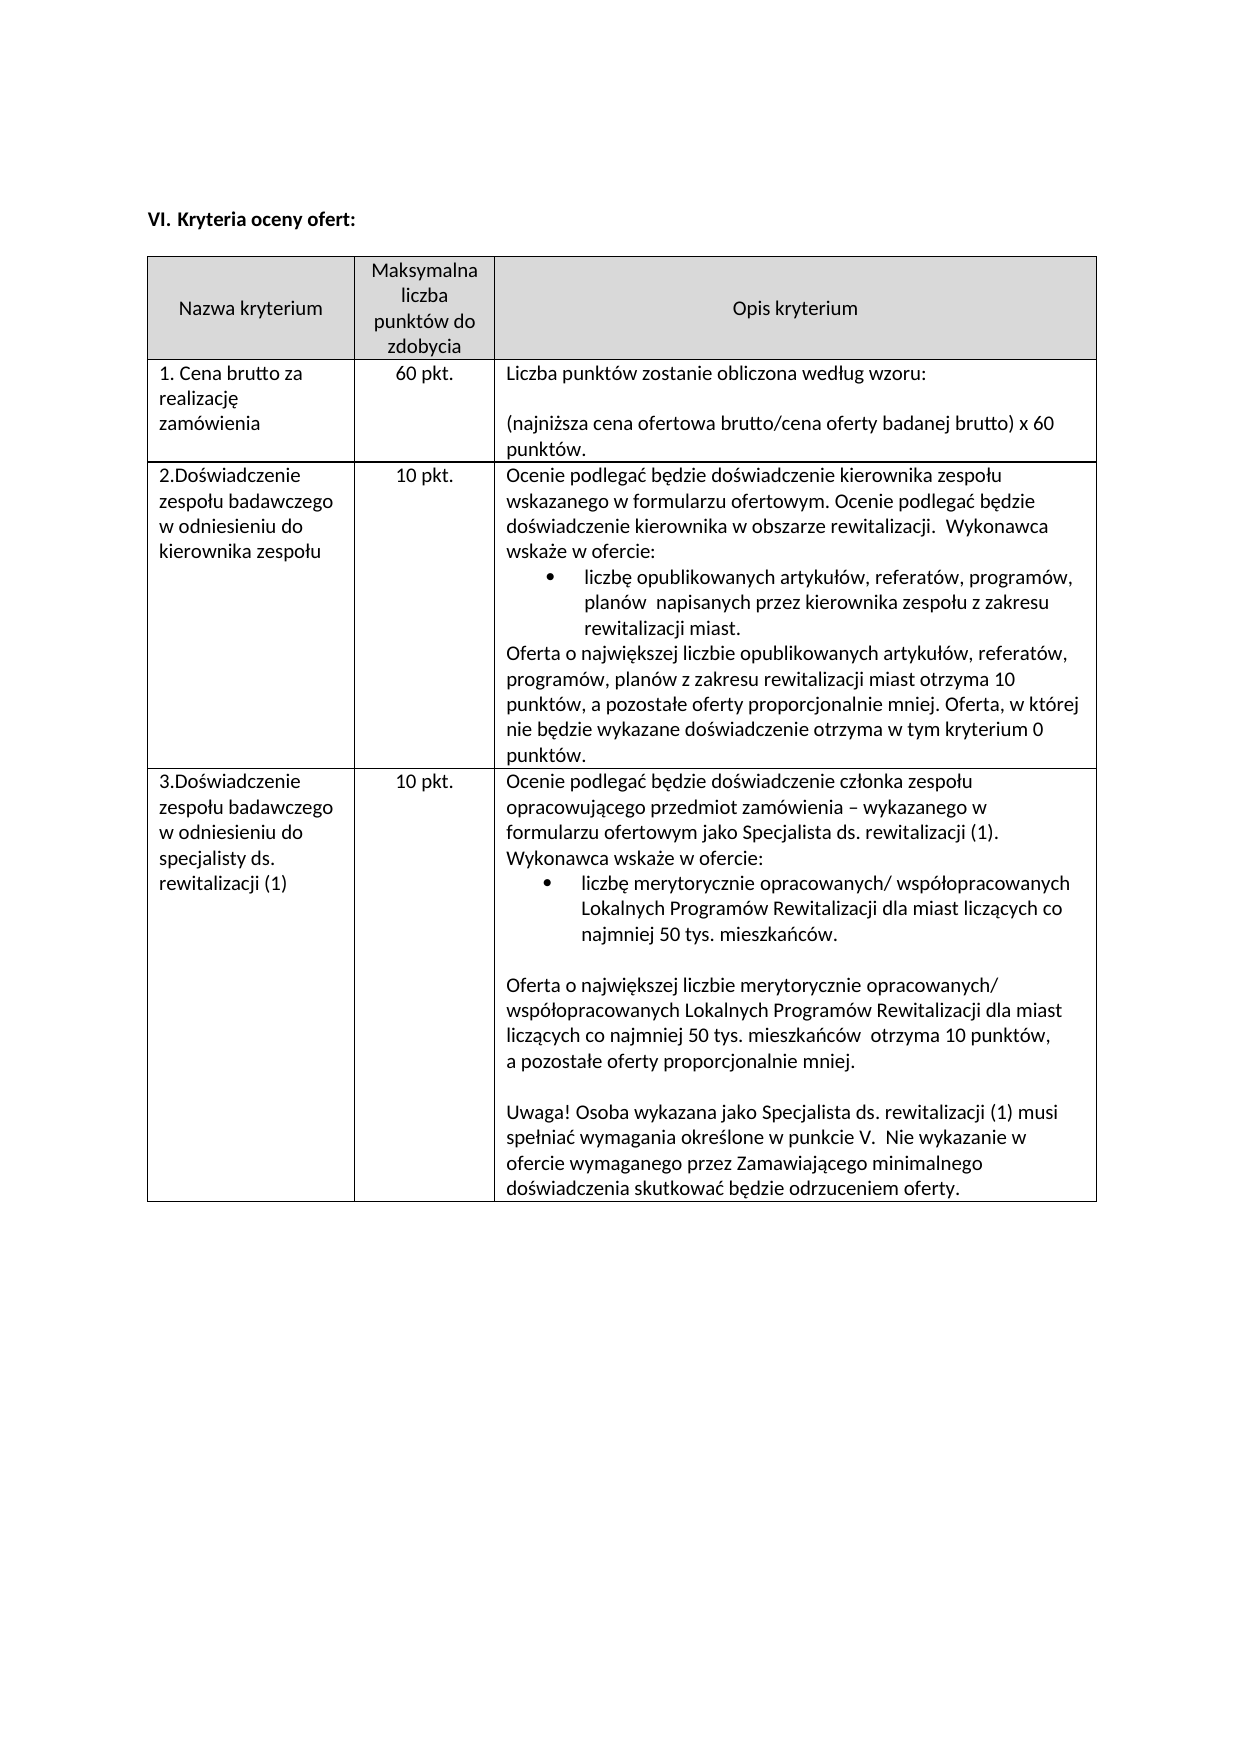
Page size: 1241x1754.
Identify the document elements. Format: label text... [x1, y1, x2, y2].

table_cell 10 pkt. [355, 769, 494, 1201]
table_header Opis kryterium [495, 257, 1096, 359]
table_cell 2.Doświadczenie zespołu badawczego w odniesieniu do kierownika zespołu [148, 463, 354, 767]
table_cell 10 pkt. [355, 463, 494, 767]
table_header Nazwa kryterium [148, 257, 354, 359]
table_header Maksymalna liczba punktów do zdobycia [355, 257, 494, 359]
table_cell 3.Doświadczenie zespołu badawczego w odniesieniu do specjalisty ds. rewitalizacji (1) [148, 769, 354, 1201]
table_cell Ocenie podlegać będzie doświadczenie kierownika zespołu wskazanego w formularzu ofertowym. Ocenie podlegać będzie doświadczenie kierownika w obszarze rewitalizacji. Wykonawca wskaże w ofercie: liczbę opublikowanych artykułów, referatów, programów, planów napisanych przez kierownika zespołu z zakresu rewitalizacji miast. Oferta o największej liczbie opublikowanych artykułów, referatów, programów, planów z zakresu rewitalizacji miast otrzyma 10 punktów, a pozostałe oferty proporcjonalnie mniej. Oferta, w której nie będzie wykazane doświadczenie otrzyma w tym kryterium 0 punktów. [495, 463, 1096, 767]
list Kryteria oceny ofert: [148, 206, 1093, 231]
table_cell 1. Cena brutto za realizację zamówienia [148, 360, 354, 461]
table_cell Ocenie podlegać będzie doświadczenie członka zespołu opracowującego przedmiot zamówienia – wykazanego w formularzu ofertowym jako Specjalista ds. rewitalizacji (1). Wykonawca wskaże w ofercie: liczbę merytorycznie opracowanych/ współopracowanych Lokalnych Programów Rewitalizacji dla miast liczących co najmniej 50 tys. mieszkańców. Oferta o największej liczbie merytorycznie opracowanych/ współopracowanych Lokalnych Programów Rewitalizacji dla miast liczących co najmniej 50 tys. mieszkańców otrzyma 10 punktów, a pozostałe oferty proporcjonalnie mniej. Uwaga! Osoba wykazana jako Specjalista ds. rewitalizacji (1) musi spełniać wymagania określone w punkcie V. Nie wykazanie w ofercie wymaganego przez Zamawiającego minimalnego doświadczenia skutkować będzie odrzuceniem oferty. [495, 769, 1096, 1201]
table_cell 60 pkt. [355, 360, 494, 461]
table_cell Liczba punktów zostanie obliczona według wzoru: (najniższa cena ofertowa brutto/cena oferty badanej brutto) x 60 punktów. [495, 360, 1096, 461]
